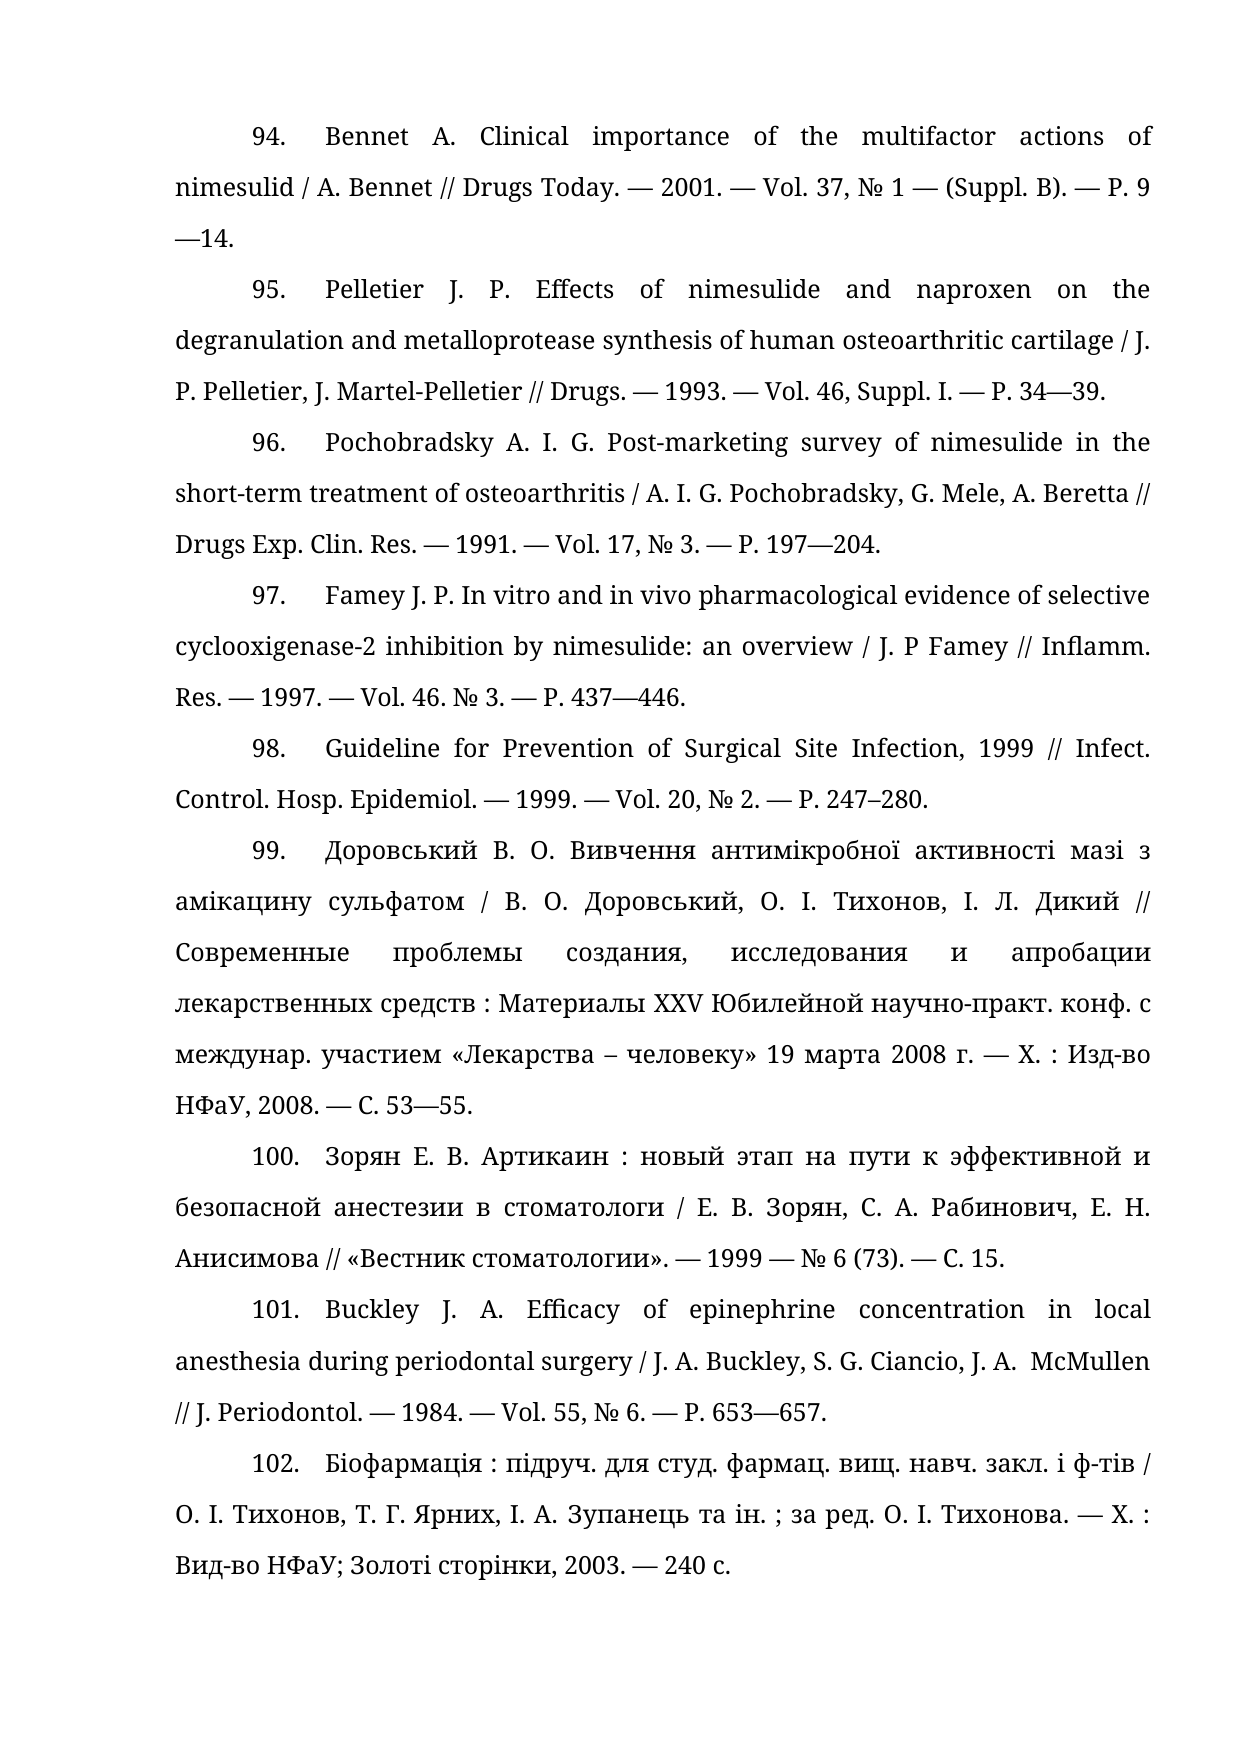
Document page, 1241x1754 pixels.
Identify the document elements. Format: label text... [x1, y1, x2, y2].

list Біофармація : підруч. для студ. фармац. вищ. навч. закл. і ф-тів / О. І. Тихонов, Т. Г. Ярних, І. А. Зупанець та ін. ; за ред. О. І. Тихонова. — Х. : Вид-во НФаУ; Золоті сторінки, 2003. — 240 с. [175, 1445, 1152, 1581]
list Buckley J. A. Efficacy of epinephrine concentration in local anesthesia during periodontal surgery / J. A. Buckley, S. G. Ciancio, J. A. McMullen // J. Periodontol. — 1984. — Vol. 55, № 6. — Р. 653—657. [175, 1292, 1152, 1428]
list Pelletier J. P. Effects of nimesulide and naproxen on the degranulation and metalloprotease synthesis of human osteoarthritic cartilage / J. P. Pelletier, J. Martel-Pelletier // Drugs. — 1993. — Vol. 46, Suppl. I. — P. 34—39. [175, 271, 1152, 407]
list Famey J. P. In vitro and in vivo pharmacological evidence of selective cyclooxigenase-2 inhibition by nimesulide: an overview / J. P Famey // Inflamm. Res. — 1997. — Vol. 46. № 3. — Р. 437—446. [175, 577, 1152, 714]
list Bennet A. Clinical importance of the multifactor actions of nimesulid / A. Bennet // Drugs Today. — 2001. — Vol. 37, № 1 — (Suppl. B). — P. 9—14. [175, 118, 1152, 254]
list Pochobradsky A. I. G. Post-marketing survey of nimesulide in the short-term treatment of osteoarthritis / A. I. G. Pochobradsky, G. Mele, A. Beretta // Drugs Exp. Clin. Res. — 1991. — Vol. 17, № 3. — P. 197—204. [175, 424, 1152, 561]
list Доровський В. О. Вивчення антимікробної активності мазі з амікацину сульфатом / В. О. Доровський, О. І. Тихонов, І. Л. Дикий // Современные проблемы создания, исследования и апробации лекарственных средств : Материалы XXV Юбилейной научно-практ. конф. с междунар. участием «Лекарства – человеку» 19 марта 2008 г. — Х. : Изд-во НФаУ, 2008. — С. 53—55. [175, 833, 1152, 1122]
list Зорян Е. В. Артикаин : новый этап на пути к эффективной и безопасной анестезии в стоматологи / Е. В. Зорян, С. А. Рабинович, Е. Н. Анисимова // «Вестник стоматологии». — 1999 — № 6 (73). — С. 15. [175, 1139, 1152, 1275]
list Guideline for Prevention of Surgical Site Infection, 1999 // Infect. Control. Hosp. Epidemiol. — 1999. — Vol. 20, № 2. — P. 247–280. [175, 731, 1152, 816]
